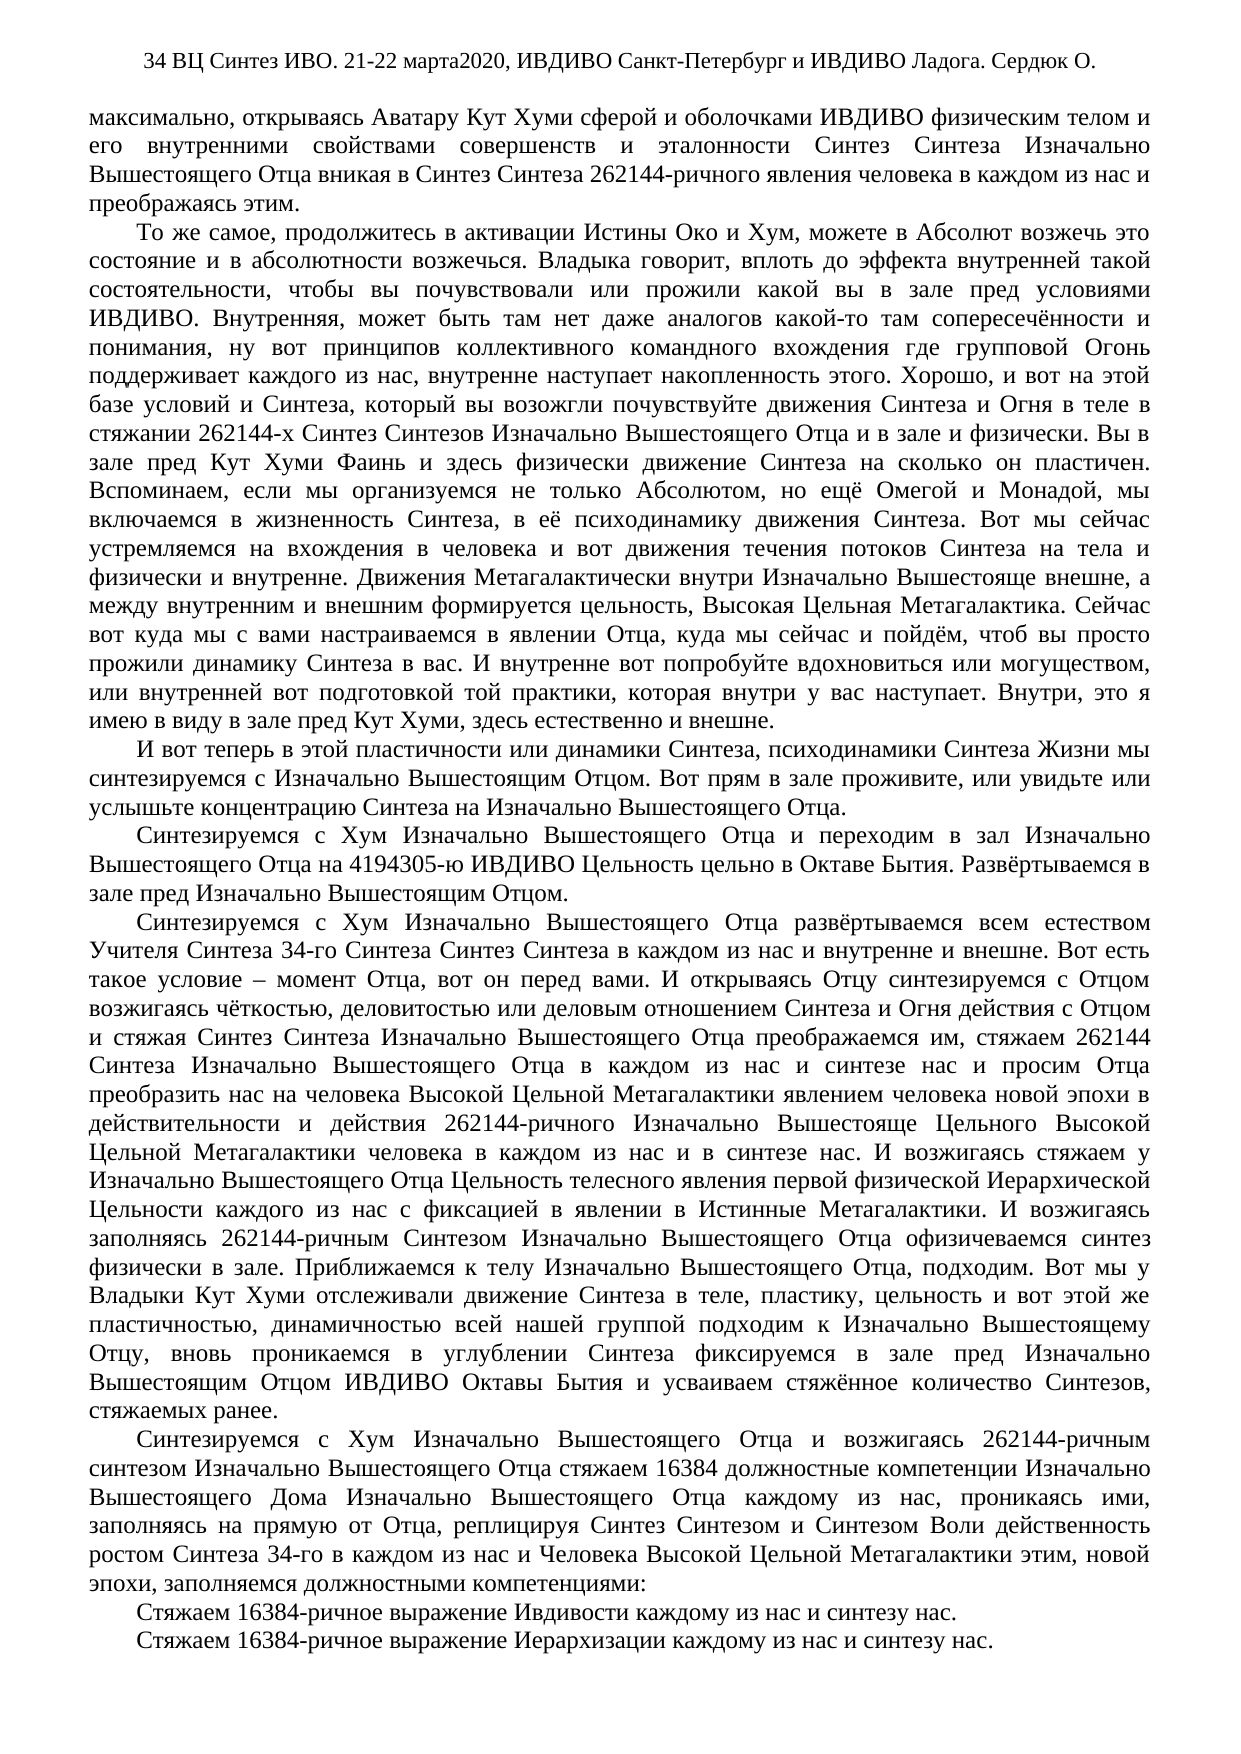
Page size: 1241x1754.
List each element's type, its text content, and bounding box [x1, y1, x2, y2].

text Синтезируемся с Хум Изначально Вышестоящего Отца и переходим в зал Изначально Вышестоящего Отца на 4194305-ю ИВДИВО Цельность цельно в Октаве Бытия. Развёртываемся в зале пред Изначально Вышестоящим Отцом. [89, 820, 1152, 907]
text И вот теперь в этой пластичности или динамики Синтеза, психодинамики Синтеза Жизни мы синтезируемся с Изначально Вышестоящим Отцом. Вот прям в зале проживите, или увидьте или услышьте концентрацию Синтеза на Изначально Вышестоящего Отца. [89, 734, 1152, 820]
text Синтезируемся с Хум Изначально Вышестоящего Отца и возжигаясь 262144-ричным синтезом Изначально Вышестоящего Отца стяжаем 16384 должностные компетенции Изначально Вышестоящего Дома Изначально Вышестоящего Отца каждому из нас, проникаясь ими, заполняясь на прямую от Отца, реплицируя Синтез Синтезом и Синтезом Воли действенность ростом Синтеза 34-го в каждом из нас и Человека Высокой Цельной Метагалактики этим, новой эпохи, заполняемся должностными компетенциями: [89, 1424, 1152, 1597]
text Cтяжаем 16384-ричное выражение Иерархизации каждому из нас и синтезу нас. [89, 1625, 1152, 1654]
text То же самое, продолжитесь в активации Истины Око и Хум, можете в Абсолют возжечь это состояние и в абсолютности возжечься. Владыка говорит, вплоть до эффекта внутренней такой состоятельности, чтобы вы почувствовали или прожили какой вы в зале пред условиями ИВДИВО. Внутренняя, может быть там нет даже аналогов какой-то там сопересечённости и понимания, ну вот принципов коллективного командного вхождения где групповой Огонь поддерживает каждого из нас, внутренне наступает накопленность этого. Хорошо, и вот на этой базе условий и Синтеза, который вы возожгли почувствуйте движения Синтеза и Огня в теле в стяжании 262144-х Синтез Синтезов Изначально Вышестоящего Отца и в зале и физически. Вы в зале пред Кут Хуми Фаинь и здесь физически движение Синтеза на сколько он пластичен. Вспоминаем, если мы организуемся не только Абсолютом, но ещё Омегой и Монадой, мы включаемся в жизненность Синтеза, в её психодинамику движения Синтеза. Вот мы сейчас устремляемся на вхождения в человека и вот движения течения потоков Синтеза на тела и физически и внутренне. Движения Метагалактически внутри Изначально Вышестояще внешне, а между внутренним и внешним формируется цельность, Высокая Цельная Метагалактика. Сейчас вот куда мы с вами настраиваемся в явлении Отца, куда мы сейчас и пойдём, чтоб вы просто прожили динамику Синтеза в вас. И внутренне вот попробуйте вдохновиться или могуществом, или внутренней вот подготовкой той практики, которая внутри у вас наступает. Внутри, это я имею в виду в зале пред Кут Хуми, здесь естественно и внешне. [89, 217, 1152, 734]
text Синтезируемся с Хум Изначально Вышестоящего Отца развёртываемся всем естеством Учителя Синтеза 34-го Синтеза Синтез Синтеза в каждом из нас и внутренне и внешне. Вот есть такое условие – момент Отца, вот он перед вами. И открываясь Отцу синтезируемся с Отцом возжигаясь чёткостью, деловитостью или деловым отношением Синтеза и Огня действия с Отцом и стяжая Синтез Синтеза Изначально Вышестоящего Отца преображаемся им, стяжаем 262144 Синтеза Изначально Вышестоящего Отца в каждом из нас и синтезе нас и просим Отца преобразить нас на человека Высокой Цельной Метагалактики явлением человека новой эпохи в действительности и действия 262144-ричного Изначально Вышестояще Цельного Высокой Цельной Метагалактики человека в каждом из нас и в синтезе нас. И возжигаясь стяжаем у Изначально Вышестоящего Отца Цельность телесного явления первой физической Иерархической Цельности каждого из нас с фиксацией в явлении в Истинные Метагалактики. И возжигаясь заполняясь 262144-ричным Синтезом Изначально Вышестоящего Отца офизичеваемся синтез физически в зале. Приближаемся к телу Изначально Вышестоящего Отца, подходим. Вот мы у Владыки Кут Хуми отслеживали движение Синтеза в теле, пластику, цельность и вот этой же пластичностью, динамичностью всей нашей группой подходим к Изначально Вышестоящему Отцу, вновь проникаемся в углублении Синтеза фиксируемся в зале пред Изначально Вышестоящим Отцом ИВДИВО Октавы Бытия и усваиваем стяжённое количество Синтезов, стяжаемых ранее. [89, 907, 1152, 1424]
text Cтяжаем 16384-ричное выражение Ивдивости каждому из нас и синтезу нас. [89, 1597, 1152, 1625]
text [89, 102, 1152, 217]
